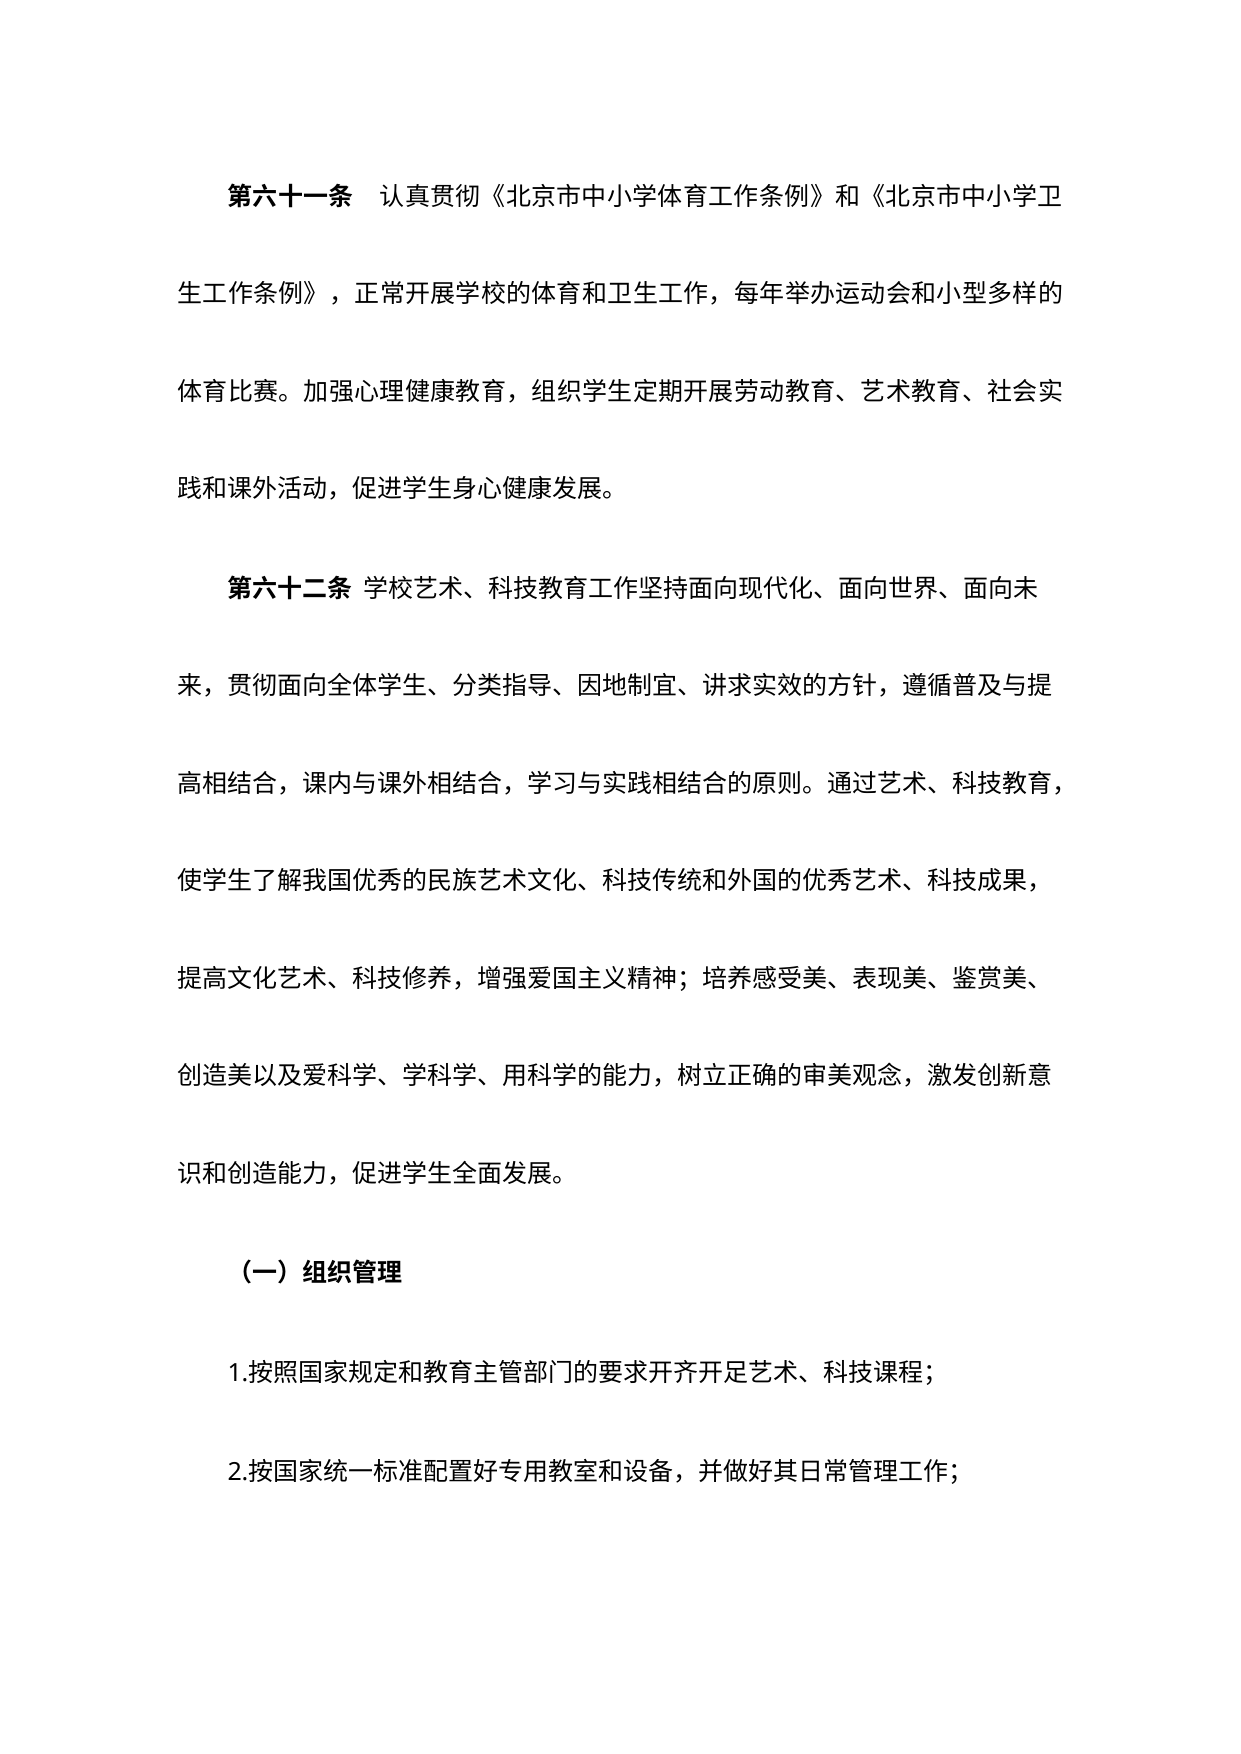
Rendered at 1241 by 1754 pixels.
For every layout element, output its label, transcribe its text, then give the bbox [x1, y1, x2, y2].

text 1.按照国家规定和教育主管部门的要求开齐开足艺术、科技课程； [177, 1338, 1063, 1403]
text 第六十一条 认真贯彻《北京市中小学体育工作条例》和《北京市中小学卫生工作条例》，正常开展学校的体育和卫生工作，每年举办运动会和小型多样的体育比赛。加强心理健康教育，组织学生定期开展劳动教育、艺术教育、社会实践和课外活动，促进学生身心健康发展。 [177, 162, 1063, 519]
text 第六十二条 学校艺术、科技教育工作坚持面向现代化、面向世界、面向未来，贯彻面向全体学生、分类指导、因地制宜、讲求实效的方针，遵循普及与提高相结合，课内与课外相结合，学习与实践相结合的原则。通过艺术、科技教育，使学生了解我国优秀的民族艺术文化、科技传统和外国的优秀艺术、科技成果，提高文化艺术、科技修养，增强爱国主义精神；培养感受美、表现美、鉴赏美、创造美以及爱科学、学科学、用科学的能力，树立正确的审美观念，激发创新意识和创造能力，促进学生全面发展。 [177, 554, 1063, 1204]
text 2.按国家统一标准配置好专用教室和设备，并做好其日常管理工作； [177, 1437, 1063, 1502]
text （一）组织管理 [177, 1238, 1063, 1303]
